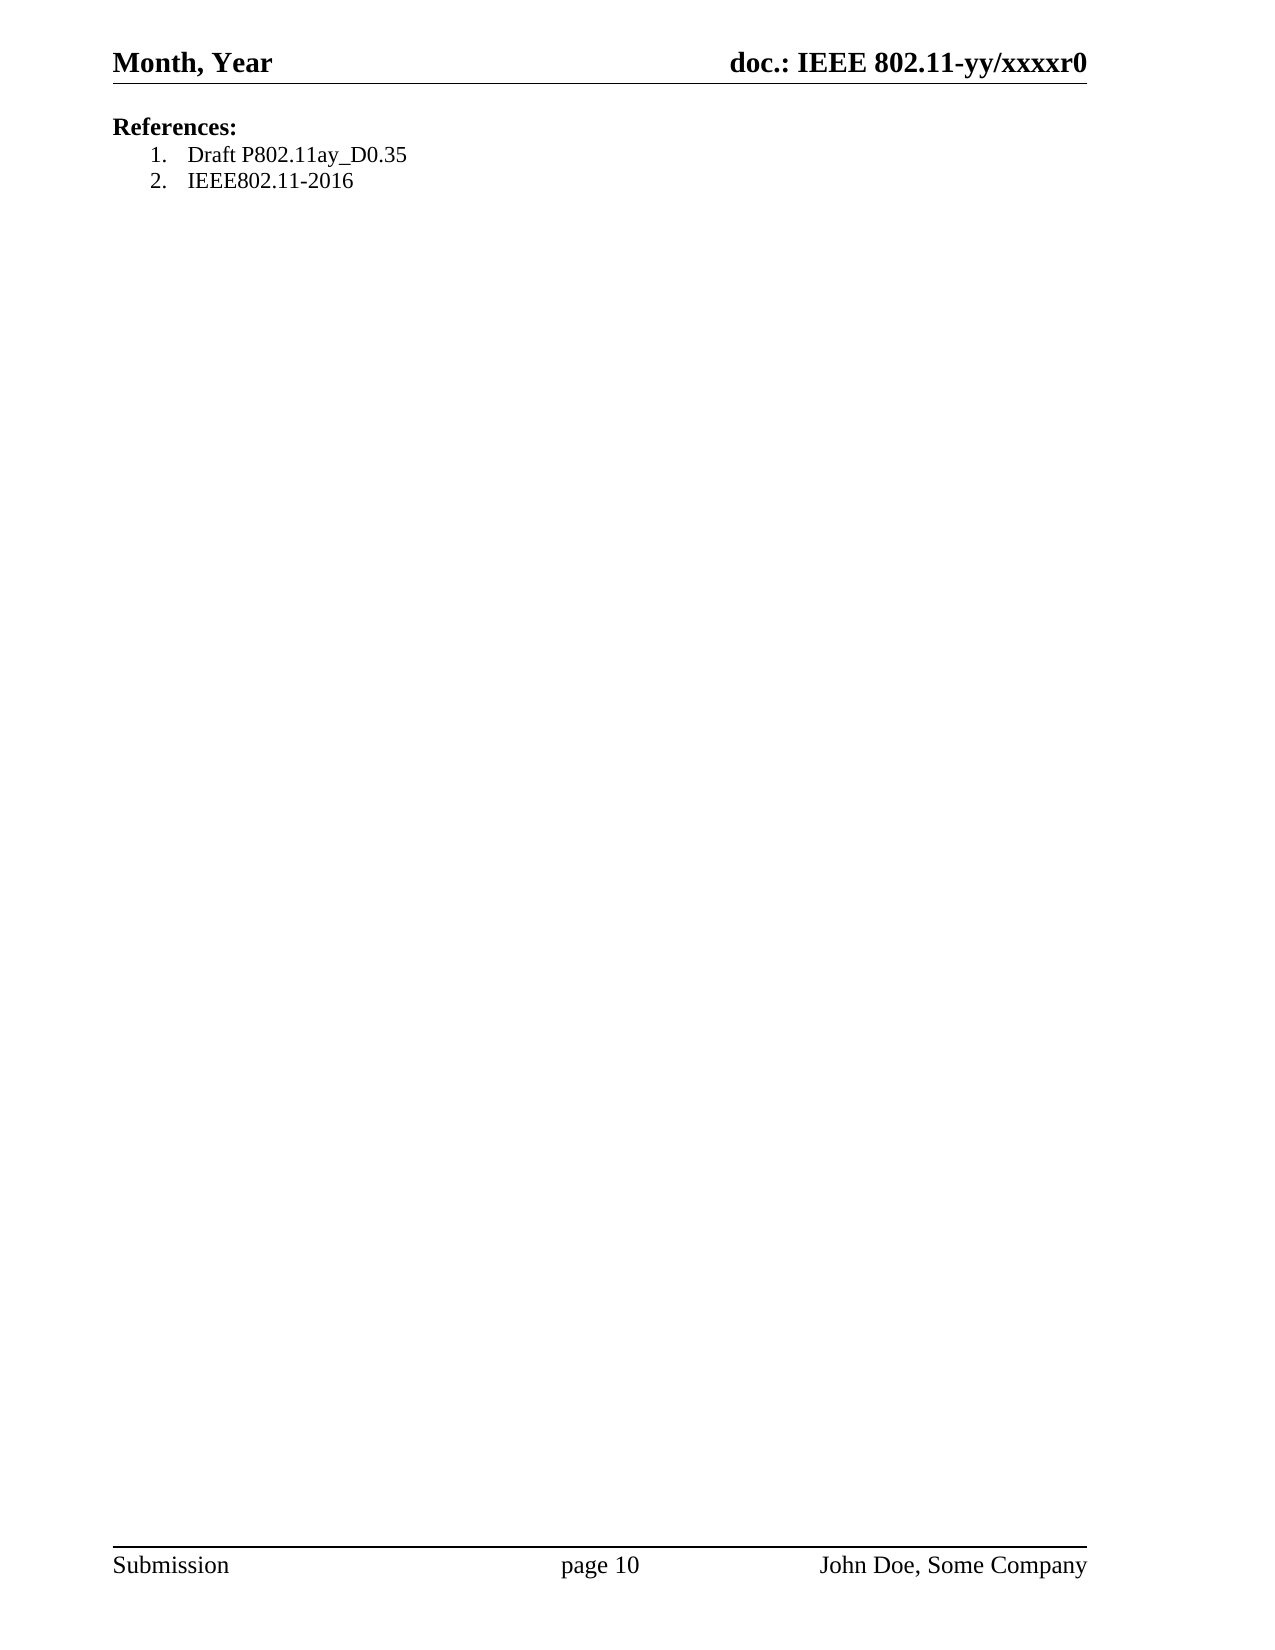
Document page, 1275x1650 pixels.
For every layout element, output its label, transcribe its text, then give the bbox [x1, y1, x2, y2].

list IEEE802.11-2016 [150, 168, 1087, 194]
list Draft P802.11ay_D0.35 [150, 141, 1087, 168]
text References: [112, 112, 1087, 141]
